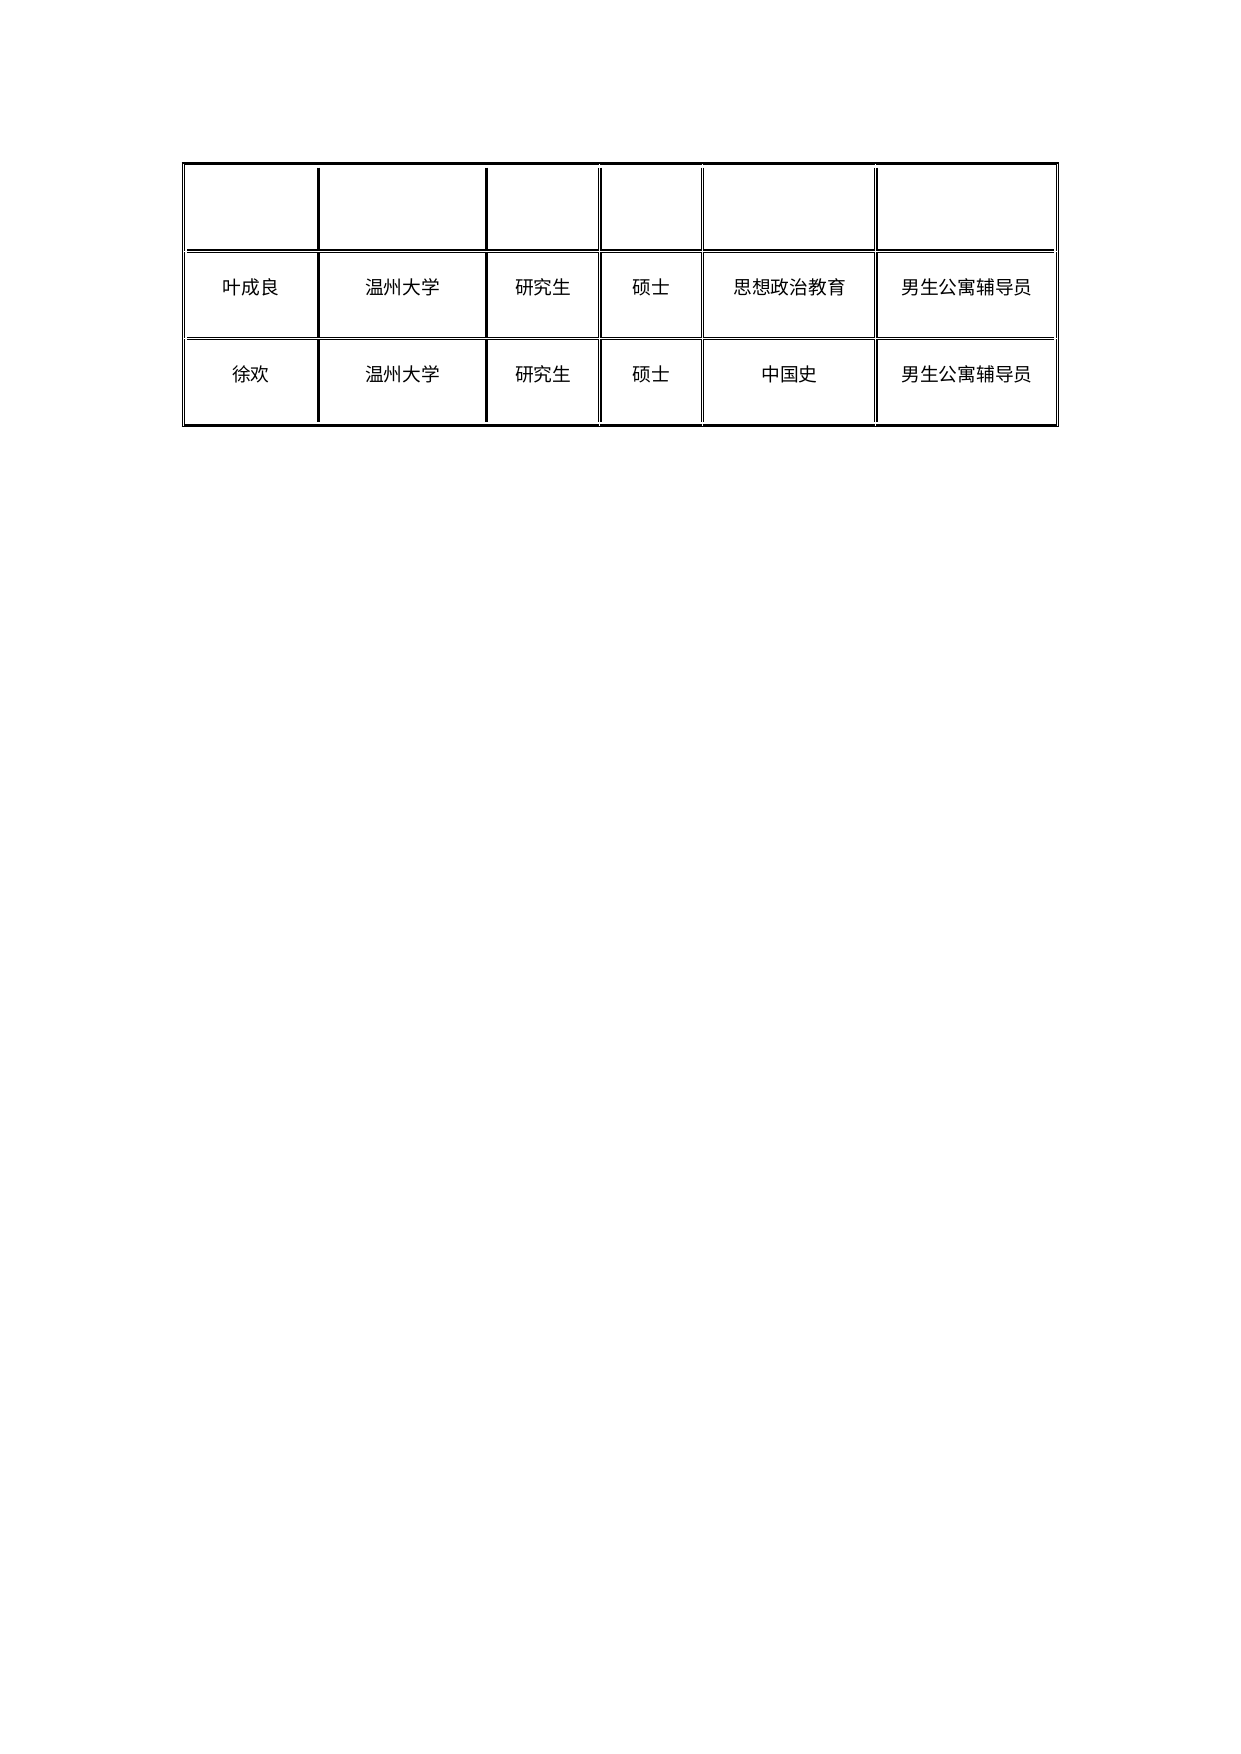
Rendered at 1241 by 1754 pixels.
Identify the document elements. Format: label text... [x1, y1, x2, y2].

table_cell 徐欢 [183, 337, 318, 424]
table_cell 男生公寓辅导员 [878, 249, 1056, 337]
table_cell 叶成广 [185, 165, 318, 249]
table_cell 硕士 [600, 165, 702, 249]
table_cell 中国史 [703, 337, 876, 424]
table_cell 研究生 [488, 253, 598, 337]
table_cell 浙江师范大学 [318, 165, 486, 249]
table_cell 研究生 [486, 164, 600, 249]
table_cell 男生公寓辅导员 [876, 337, 1057, 424]
table_cell 世界史 [703, 164, 876, 249]
table_cell 温州大学 [318, 340, 486, 424]
table_cell 硕士 [602, 253, 701, 337]
table_cell 研究生 [486, 337, 600, 424]
table_cell 温州大学 [320, 253, 485, 337]
table_cell 叶成良 [185, 249, 317, 337]
table_cell 硕士 [600, 340, 702, 424]
table_cell 思想政治教育 [704, 253, 874, 337]
table_cell 男生公寓辅导员 [876, 165, 1056, 249]
